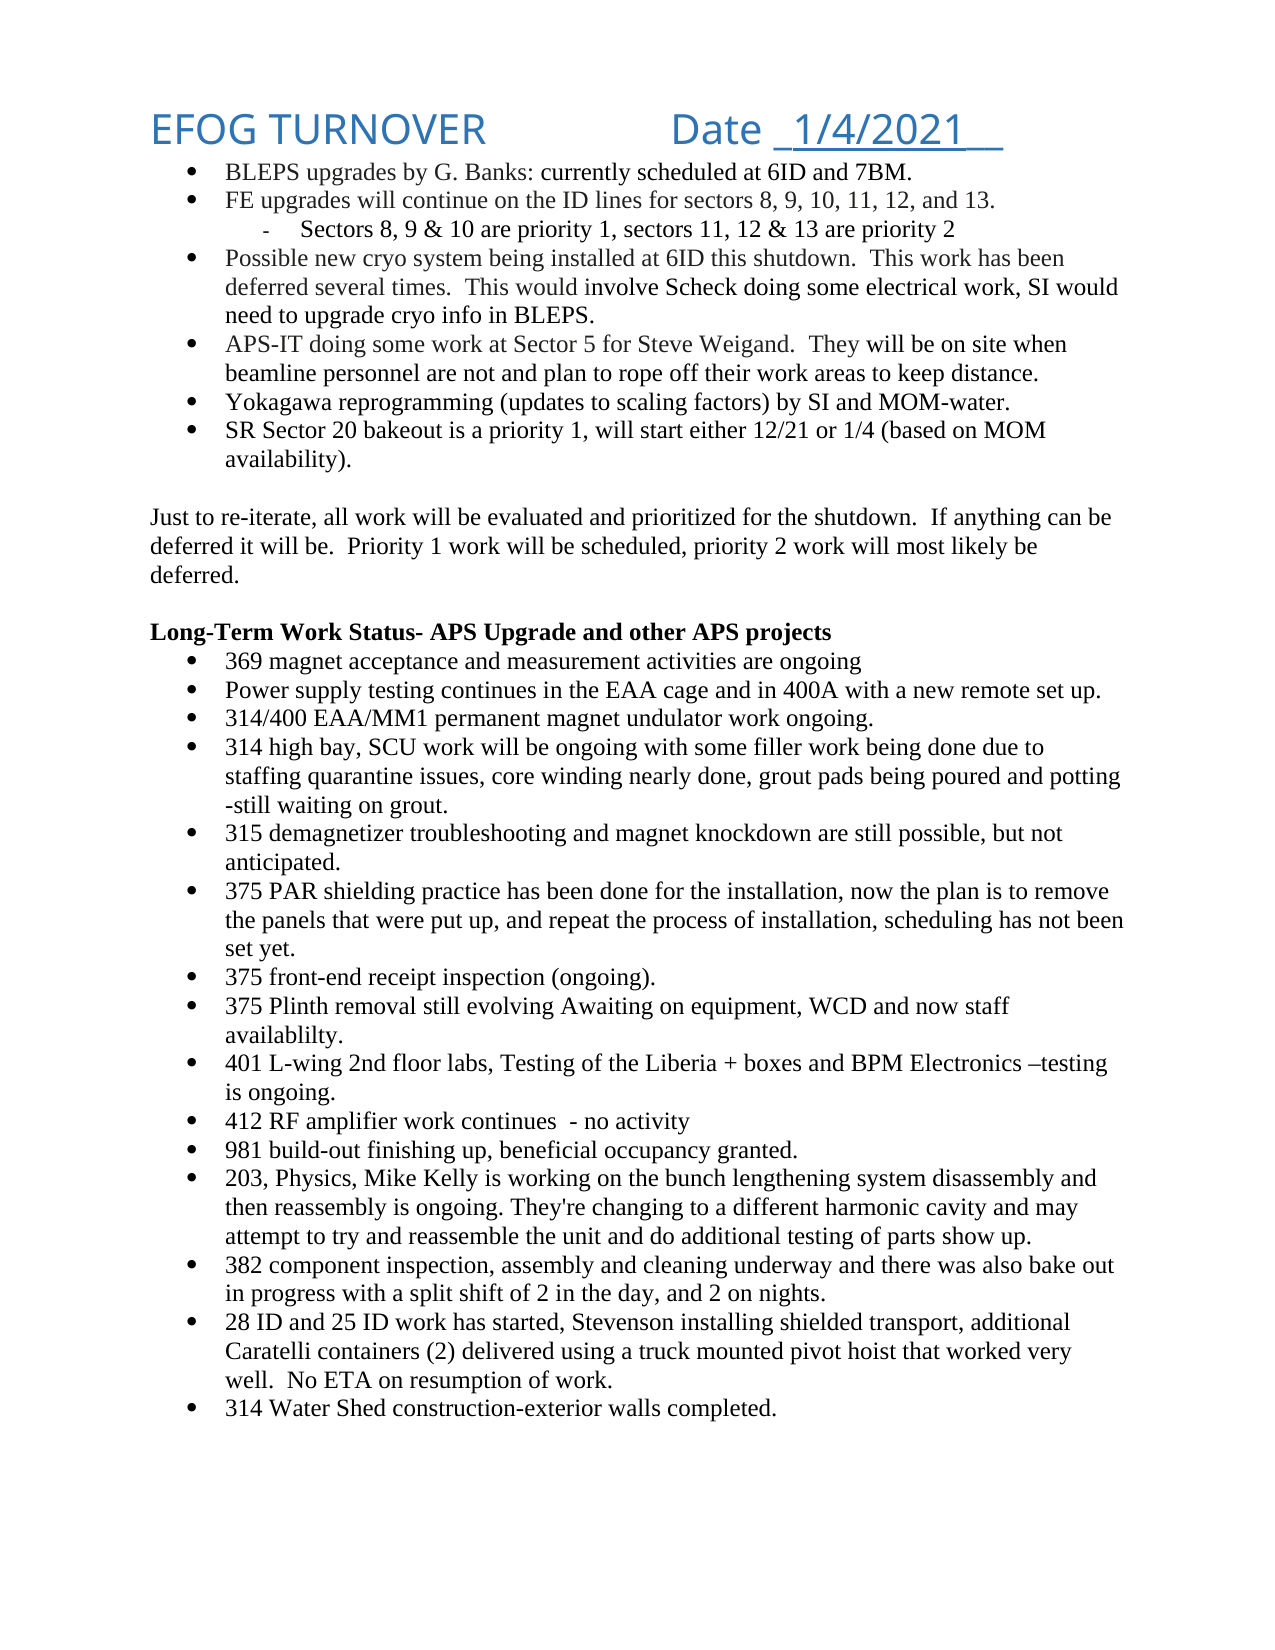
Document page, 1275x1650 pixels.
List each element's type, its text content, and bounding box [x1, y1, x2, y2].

list Sectors 8, 9 & 10 are priority 1, sectors 11, 12 & 13 are priority 2 [262, 214, 1125, 243]
text Long-Term Work Status- APS Upgrade and other APS projects [150, 617, 1125, 646]
list FE upgrades will continue on the ID lines for sectors 8, 9, 10, 11, 12, and 13. [187, 186, 1125, 214]
list 314 high bay, SCU work will be ongoing with some filler work being done due to staffing quarantine issues, core winding nearly done, grout pads being poured and potting -still waiting on grout. [187, 732, 1125, 818]
list BLEPS upgrades by G. Banks: currently scheduled at 6ID and 7BM. [187, 157, 1125, 186]
list SR Sector 20 bakeout is a priority 1, will start either 12/21 or 1/4 (based on MOM availability). [187, 416, 1125, 473]
list 382 component inspection, assembly and cleaning underway and there was also bake out in progress with a split shift of 2 in the day, and 2 on nights. [187, 1250, 1125, 1307]
list 401 L-wing 2nd floor labs, Testing of the Liberia + boxes and BPM Electronics –testing is ongoing. [187, 1048, 1125, 1106]
list 314/400 EAA/MM1 permanent magnet undulator work ongoing. [187, 703, 1125, 732]
list Yokagawa reprogramming (updates to scaling factors) by SI and MOM-water. [187, 387, 1125, 416]
text Just to re-iterate, all work will be evaluated and prioritized for the shutdown. If anything can be deferred it will be. Priority 1 work will be scheduled, priority 2 work will most likely be deferred. [150, 502, 1125, 588]
list 314 Water Shed construction-exterior walls completed. [187, 1393, 1125, 1422]
list Power supply testing continues in the EAA cage and in 400A with a new remote set up. [187, 675, 1125, 703]
list 369 magnet acceptance and measurement activities are ongoing [187, 646, 1125, 675]
list 981 build-out finishing up, beneficial occupancy granted. [187, 1135, 1125, 1163]
list 375 Plinth removal still evolving Awaiting on equipment, WCD and now staff availablilty. [187, 991, 1125, 1048]
list 375 PAR shielding practice has been done for the installation, now the plan is to remove the panels that were put up, and repeat the process of installation, scheduling has not been set yet. [187, 876, 1125, 962]
list 412 RF amplifier work continues - no activity [187, 1106, 1125, 1135]
list 315 demagnetizer troubleshooting and magnet knockdown are still possible, but not anticipated. [187, 818, 1125, 876]
list Possible new cryo system being installed at 6ID this shutdown. This work has been deferred several times. This would involve Scheck doing some electrical work, SI would need to upgrade cryo info in BLEPS. [187, 243, 1125, 329]
list 28 ID and 25 ID work has started, Stevenson installing shielded transport, additional Caratelli containers (2) delivered using a truck mounted pivot hoist that worked very well. No ETA on resumption of work. [187, 1307, 1125, 1393]
list 375 front-end receipt inspection (ongoing). [187, 962, 1125, 991]
list 203, Physics, Mike Kelly is working on the bunch lengthening system disassembly and then reassembly is ongoing. They're changing to a different harmonic cavity and may attempt to try and reassemble the unit and do additional testing of parts show up. [187, 1163, 1125, 1250]
list APS-IT doing some work at Sector 5 for Steve Weigand. They will be on site when beamline personnel are not and plan to rope off their work areas to keep distance. [187, 329, 1125, 387]
